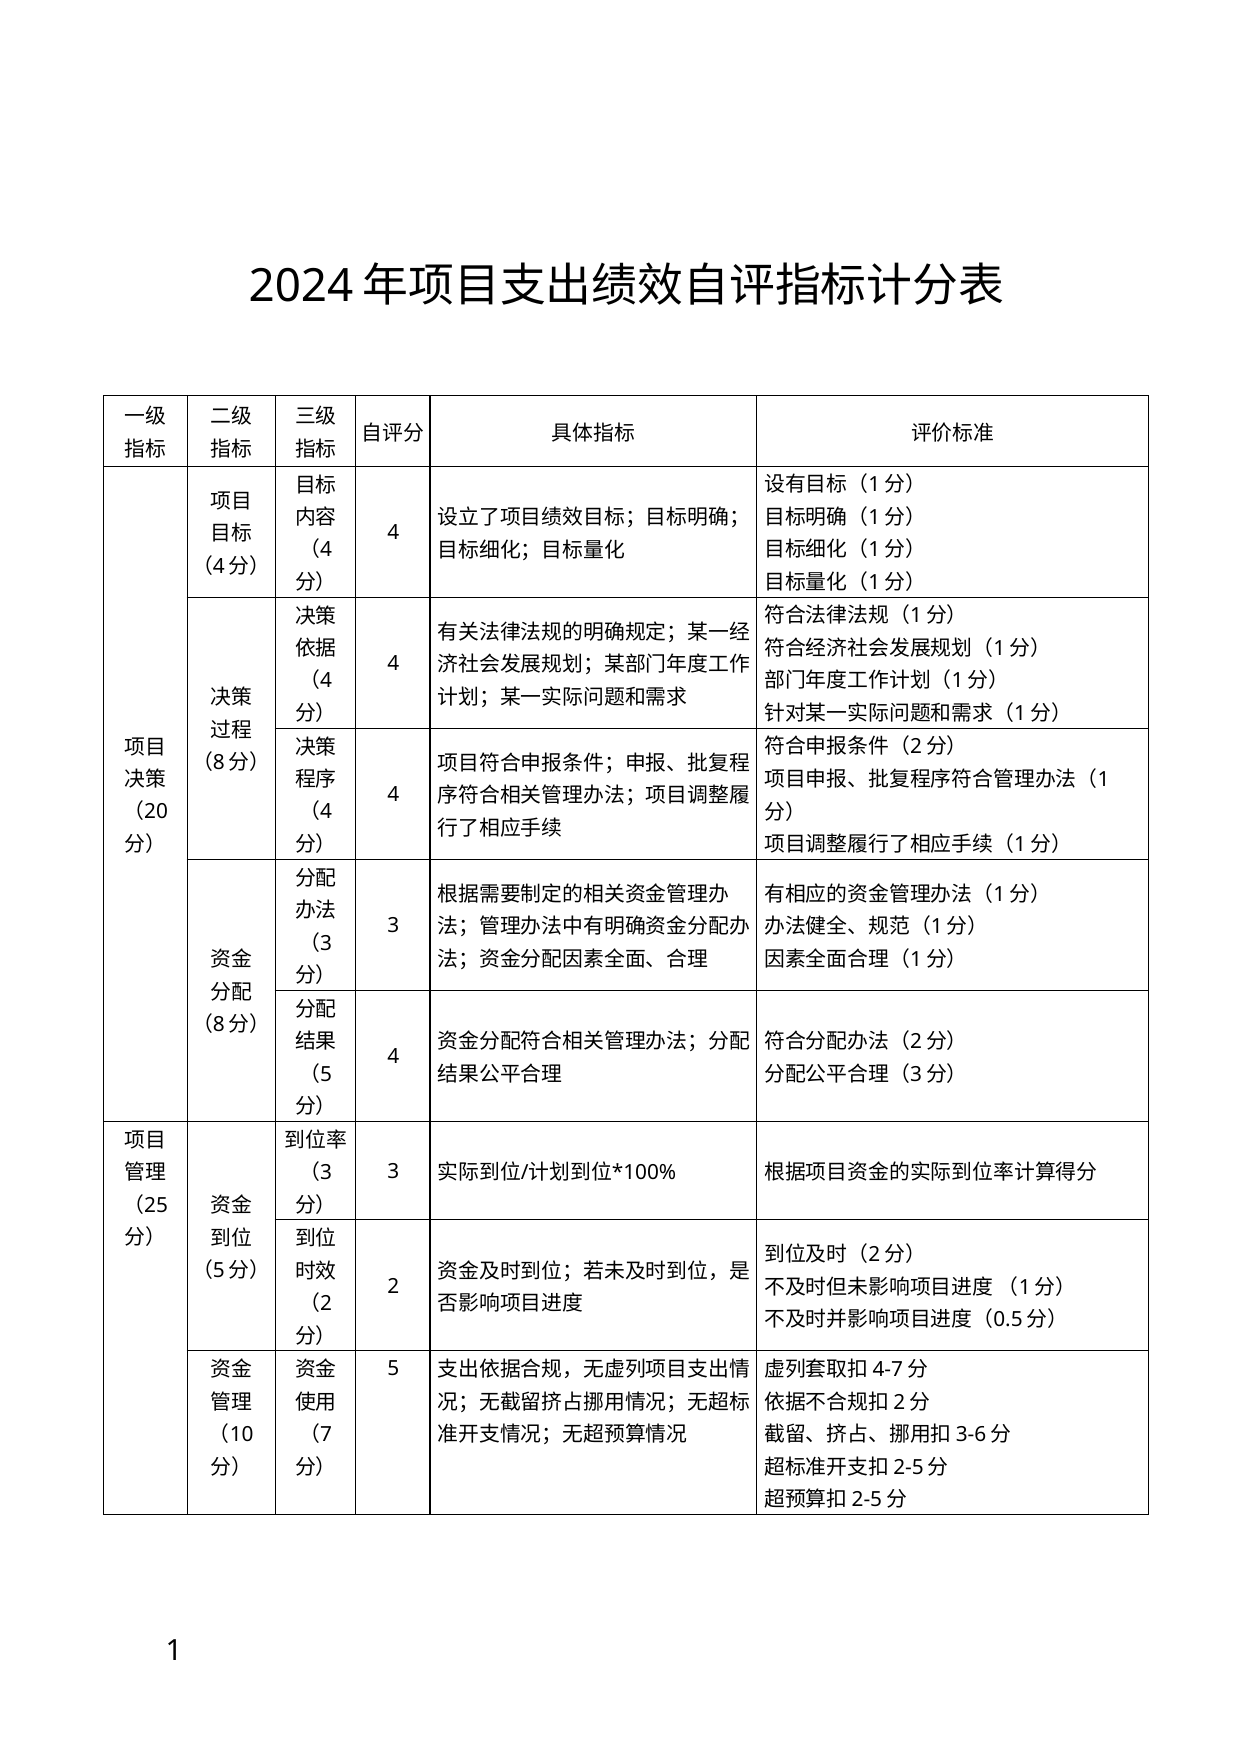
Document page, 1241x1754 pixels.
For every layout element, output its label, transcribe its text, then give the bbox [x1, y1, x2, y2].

table_cell 4 [356, 729, 429, 859]
table_header 三级 指标 [276, 396, 355, 466]
table_header 评价标准 [757, 396, 1148, 466]
table_cell 决策 过程 （8分） [188, 598, 275, 859]
table_cell 符合分配办法（2分） 分配公平合理（3分） [757, 991, 1148, 1121]
table_cell 资金 分配 （8分） [188, 860, 275, 1121]
table_cell 项目 管理 （25分） [104, 1122, 187, 1514]
table_cell 决策 程序 （4分） [276, 729, 355, 859]
table_cell 资金及时到位；若未及时到位，是否影响项目进度 [431, 1220, 756, 1350]
table_cell 3 [356, 1122, 429, 1219]
table_cell 决策 依据 （4分） [276, 598, 355, 728]
table_cell 到位及时（2分） 不及时但未影响项目进度 （1分） 不及时并影响项目进度（0.5分） [757, 1220, 1148, 1350]
table_cell 资金 使用 （7分） [276, 1351, 355, 1514]
table_cell 项目 决策 （20分） [104, 467, 187, 1121]
table_cell 分配 结果 （5分） [276, 991, 355, 1121]
table_header 二级 指标 [188, 396, 275, 466]
table_cell 支出依据合规，无虚列项目支出情况；无截留挤占挪用情况；无超标准开支情况；无超预算情况 [431, 1351, 756, 1514]
table_cell 虚列套取扣4-7分 依据不合规扣2分 截留、挤占、挪用扣3-6分 超标准开支扣2-5分 超预算扣2-5分 [757, 1351, 1148, 1514]
table_cell 2 [356, 1220, 429, 1350]
table_cell 资金 管理 （10分） [188, 1351, 275, 1514]
table_cell 资金 到位 （5分） [188, 1122, 275, 1350]
table_cell 根据项目资金的实际到位率计算得分 [757, 1122, 1148, 1219]
text 2024年项目支出绩效自评指标计分表 [165, 233, 1087, 330]
table_header 具体指标 [431, 396, 756, 466]
table_cell 符合法律法规（1分） 符合经济社会发展规划（1分） 部门年度工作计划（1分） 针对某一实际问题和需求（1分） [757, 598, 1148, 728]
table_cell 项目 目标 （4分） [188, 467, 275, 597]
table_cell 到位率 （3分） [276, 1122, 355, 1219]
table_cell 4 [356, 598, 429, 728]
table_header 一级 指标 [104, 396, 187, 466]
table_cell 4 [356, 991, 429, 1121]
table_cell 符合申报条件（2分） 项目申报、批复程序符合管理办法（1分） 项目调整履行了相应手续（1分） [757, 729, 1148, 859]
table_cell 3 [356, 860, 429, 990]
table_header 自评分 [356, 396, 429, 466]
table_cell 有相应的资金管理办法（1分） 办法健全、规范（1分） 因素全面合理（1分） [757, 860, 1148, 990]
table_cell 设立了项目绩效目标；目标明确；目标细化；目标量化 [431, 467, 756, 597]
table_cell 5 [356, 1351, 429, 1514]
table_cell 有关法律法规的明确规定；某一经济社会发展规划；某部门年度工作计划；某一实际问题和需求 [431, 598, 756, 728]
table_cell 分配 办法 （3分） [276, 860, 355, 990]
table_cell 设有目标（1分） 目标明确（1分） 目标细化（1分） 目标量化（1分） [757, 467, 1148, 597]
table_cell 目标 内容 （4分） [276, 467, 355, 597]
table_cell 4 [356, 467, 429, 597]
table_cell 根据需要制定的相关资金管理办法；管理办法中有明确资金分配办法；资金分配因素全面、合理 [431, 860, 756, 990]
table_cell 到位 时效 （2分） [276, 1220, 355, 1350]
table_cell 项目符合申报条件；申报、批复程序符合相关管理办法；项目调整履行了相应手续 [431, 729, 756, 859]
table_cell 实际到位/计划到位*100% [431, 1122, 756, 1219]
table_cell 资金分配符合相关管理办法；分配结果公平合理 [431, 991, 756, 1121]
